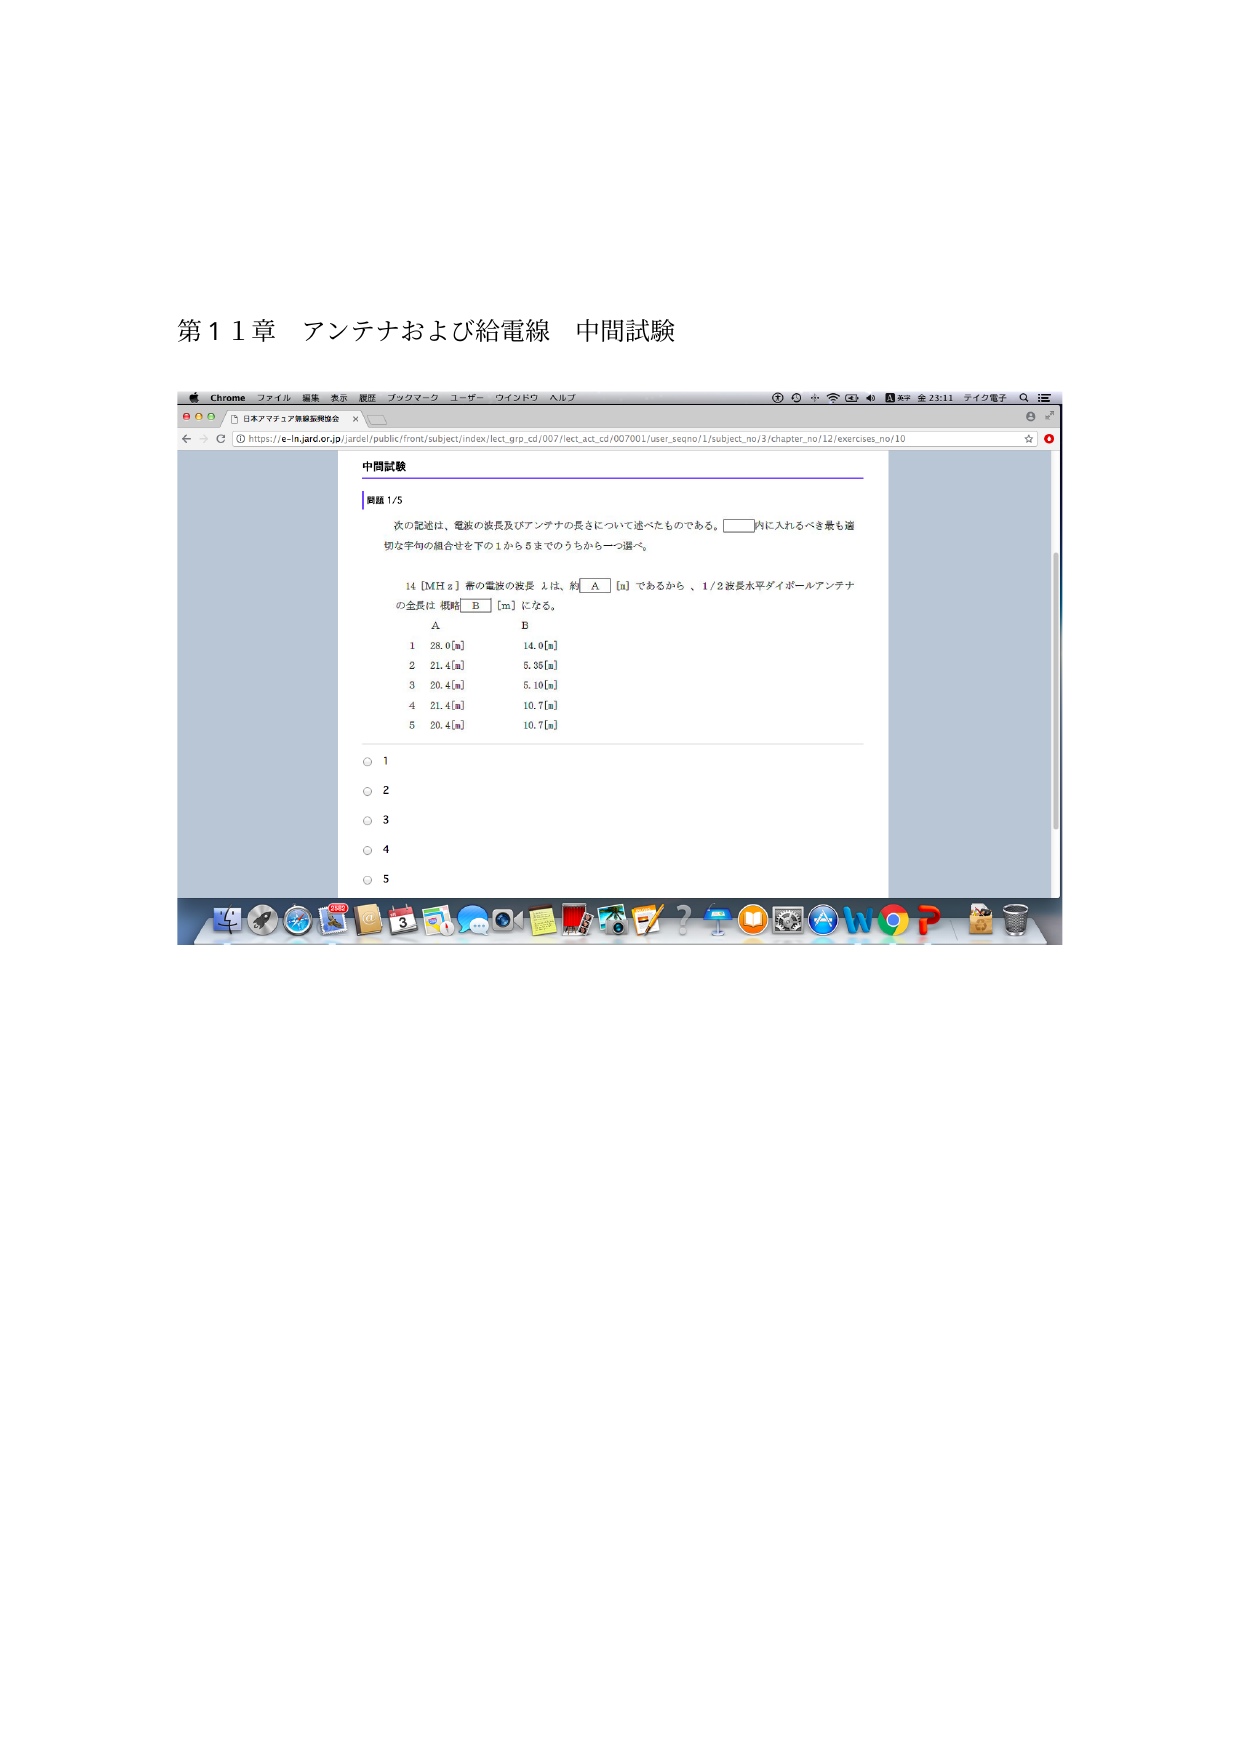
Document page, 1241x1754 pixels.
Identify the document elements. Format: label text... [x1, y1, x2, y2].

picture [177, 391, 1063, 945]
text 第1１章 アンテナおよび給電線 中間試験 [177, 308, 1063, 350]
